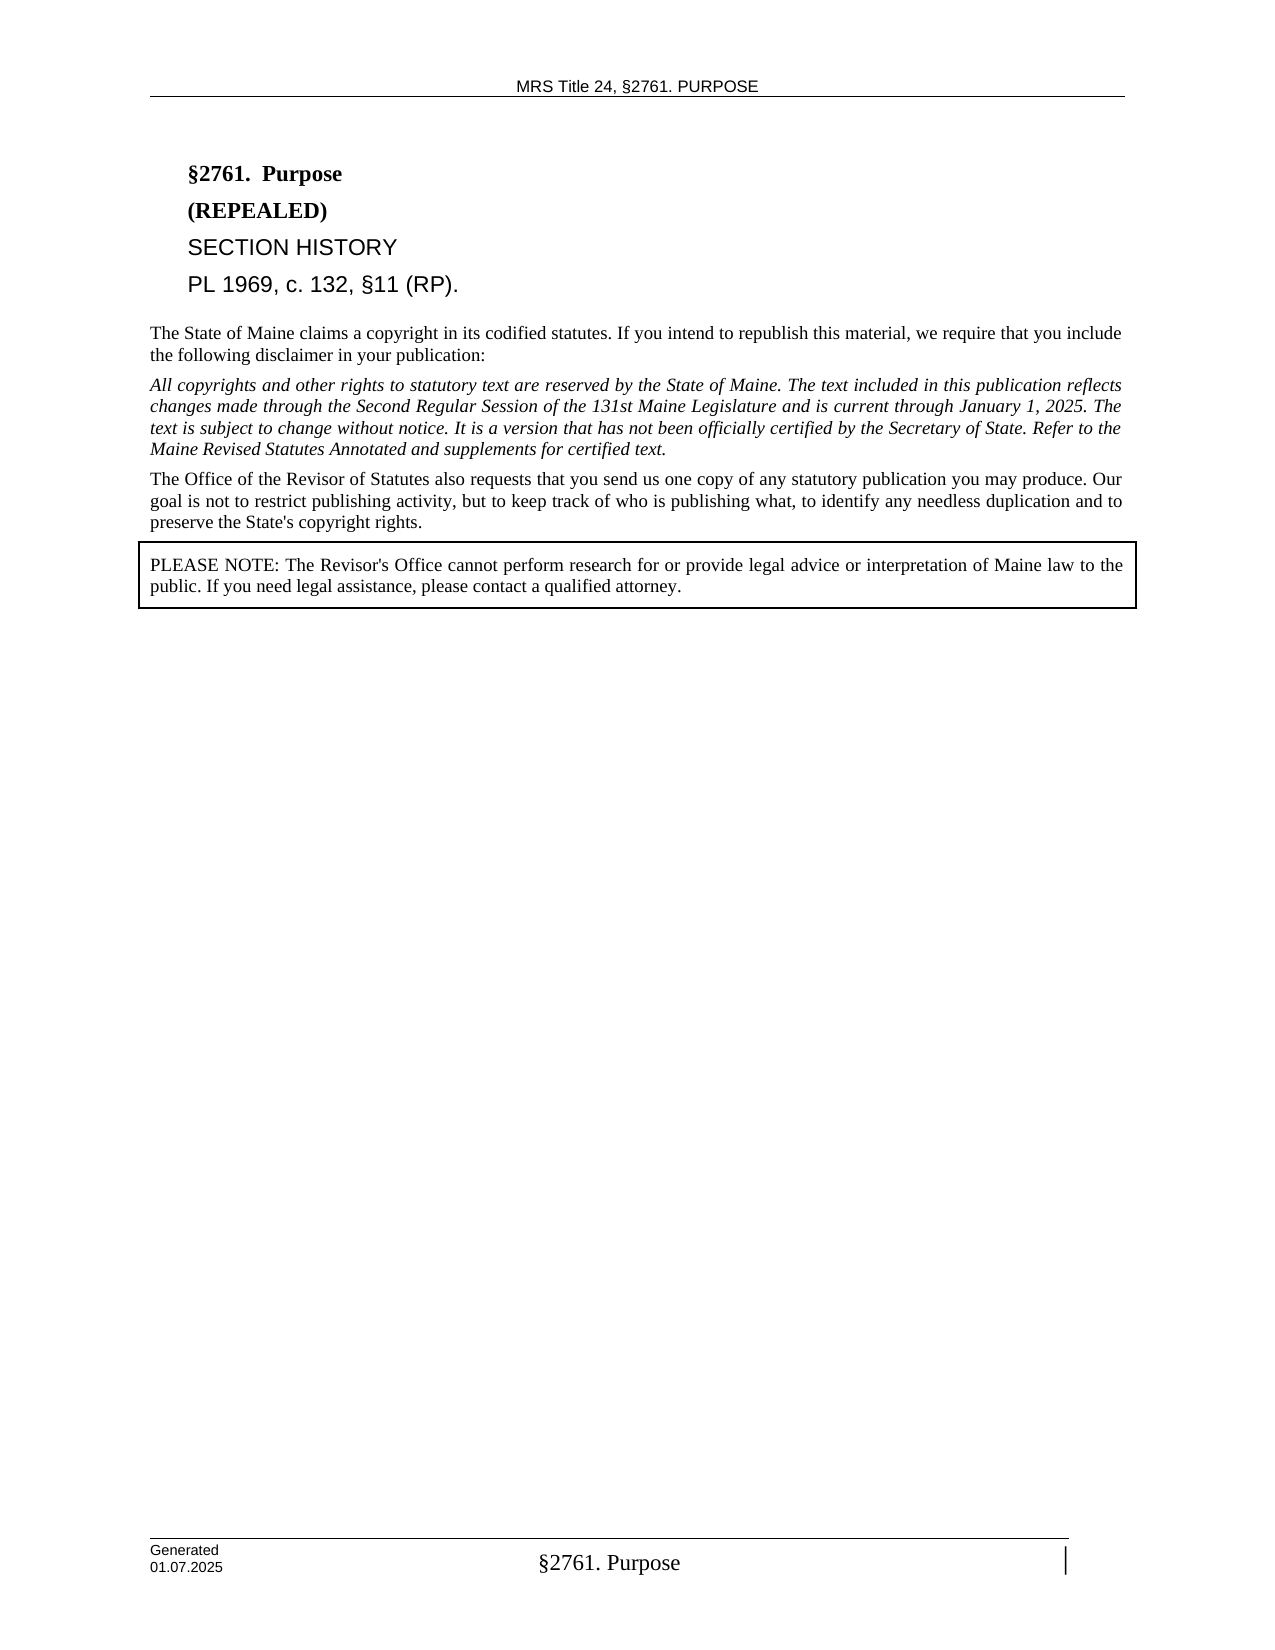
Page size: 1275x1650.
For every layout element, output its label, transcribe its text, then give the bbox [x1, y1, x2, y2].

text PL 1969, c. 132, §11 (RP). [187, 271, 1125, 297]
text (REPEALED) [187, 197, 1125, 223]
text The Office of the Revisor of Statutes also requests that you send us one copy of any statutory publication you may produce. Our goal is not to restrict publishing activity, but to keep track of who is publishing what, to identify any needless duplication and to preserve the State's copyright rights. [150, 468, 1125, 533]
text PLEASE NOTE: The Revisor's Office cannot perform research for or provide legal advice or interpretation of Maine law to the public. If you need legal assistance, please contact a qualified attorney. [140, 543, 1135, 607]
text §2761. Purpose [187, 160, 1125, 187]
text The State of Maine claims a copyright in its codified statutes. If you intend to republish this material, we require that you include the following disclaimer in your publication: [150, 322, 1125, 365]
text All copyrights and other rights to statutory text are reserved by the State of Maine. The text included in this publication reflects changes made through the Second Regular Session of the 131st Maine Legislature and is current through January 1, 2025 . The text is subject to change without notice. It is a version that has not been officially certified by the Secretary of State. Refer to the Maine Revised Statutes Annotated and supplements for certified text. [150, 373, 1125, 460]
text SECTION HISTORY [187, 234, 1125, 260]
